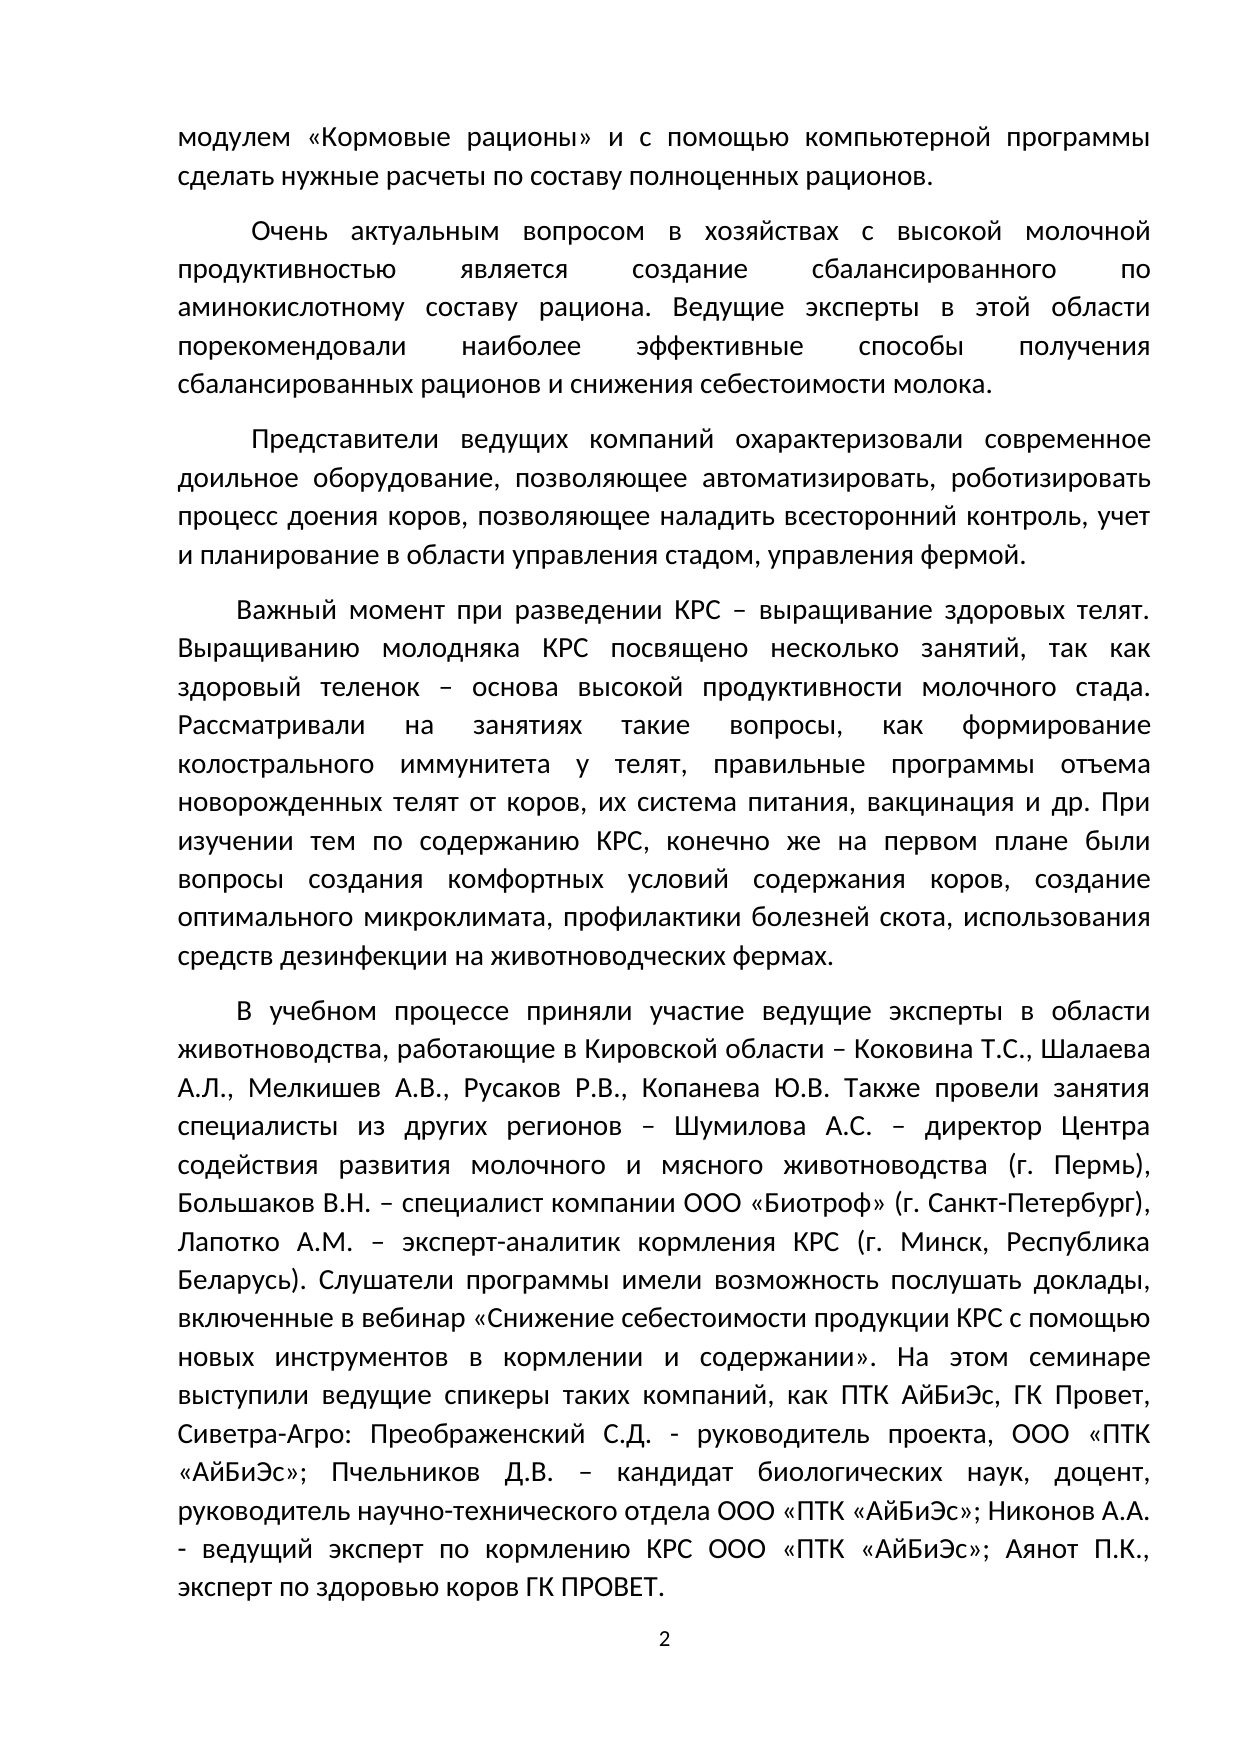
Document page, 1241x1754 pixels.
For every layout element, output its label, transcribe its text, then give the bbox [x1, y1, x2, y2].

text В учебном процессе приняли участие ведущие эксперты в области животноводства, работающие в Кировской области – Коковина Т.С., Шалаева А.Л., Мелкишев А.В., Русаков Р.В., Копанева Ю.В. Также провели занятия специалисты из других регионов – Шумилова А.С. – директор Центра содействия развития молочного и мясного животноводства (г. Пермь), Большаков В.Н. – специалист компании ООО «Биотроф» (г. Санкт-Петербург), Лапотко А.М. – эксперт-аналитик кормления КРС (г. Минск, Республика Беларусь). Слушатели программы имели возможность послушать доклады, включенные в вебинар «Снижение себестоимости продукции КРС с помощью новых инструментов в кормлении и содержании». На этом семинаре выступили ведущие спикеры таких компаний, как ПТК АйБиЭс, ГК Провет, Сиветра-Агро: Преображенский С.Д. - руководитель проекта, ООО «ПТК «АйБиЭс»; Пчельников Д.В. – кандидат биологических наук, доцент, руководитель научно-технического отдела ООО «ПТК «АйБиЭс»; Никонов А.А. - ведущий эксперт по кормлению КРС ООО «ПТК «АйБиЭс»; Аянот П.К., эксперт по здоровью коров ГК ПРОВЕТ. [177, 992, 1152, 1604]
text Очень актуальным вопросом в хозяйствах с высокой молочной продуктивностью является создание сбалансированного по аминокислотному составу рациона. Ведущие эксперты в этой области порекомендовали наиболее эффективные способы получения сбалансированных рационов и снижения себестоимости молока. [177, 212, 1152, 401]
text Представители ведущих компаний охарактеризовали современное доильное оборудование, позволяющее автоматизировать, роботизировать процесс доения коров, позволяющее наладить всесторонний контроль, учет и планирование в области управления стадом, управления фермой. [177, 421, 1152, 571]
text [177, 118, 1152, 192]
text Важный момент при разведении КРС – выращивание здоровых телят. Выращиванию молодняка КРС посвящено несколько занятий, так как здоровый теленок – основа высокой продуктивности молочного стада. Рассматривали на занятиях такие вопросы, как формирование колострального иммунитета у телят, правильные программы отъема новорожденных телят от коров, их система питания, вакцинация и др. При изучении тем по содержанию КРС, конечно же на первом плане были вопросы создания комфортных условий содержания коров, создание оптимального микроклимата, профилактики болезней скота, использования средств дезинфекции на животноводческих фермах. [177, 591, 1152, 972]
